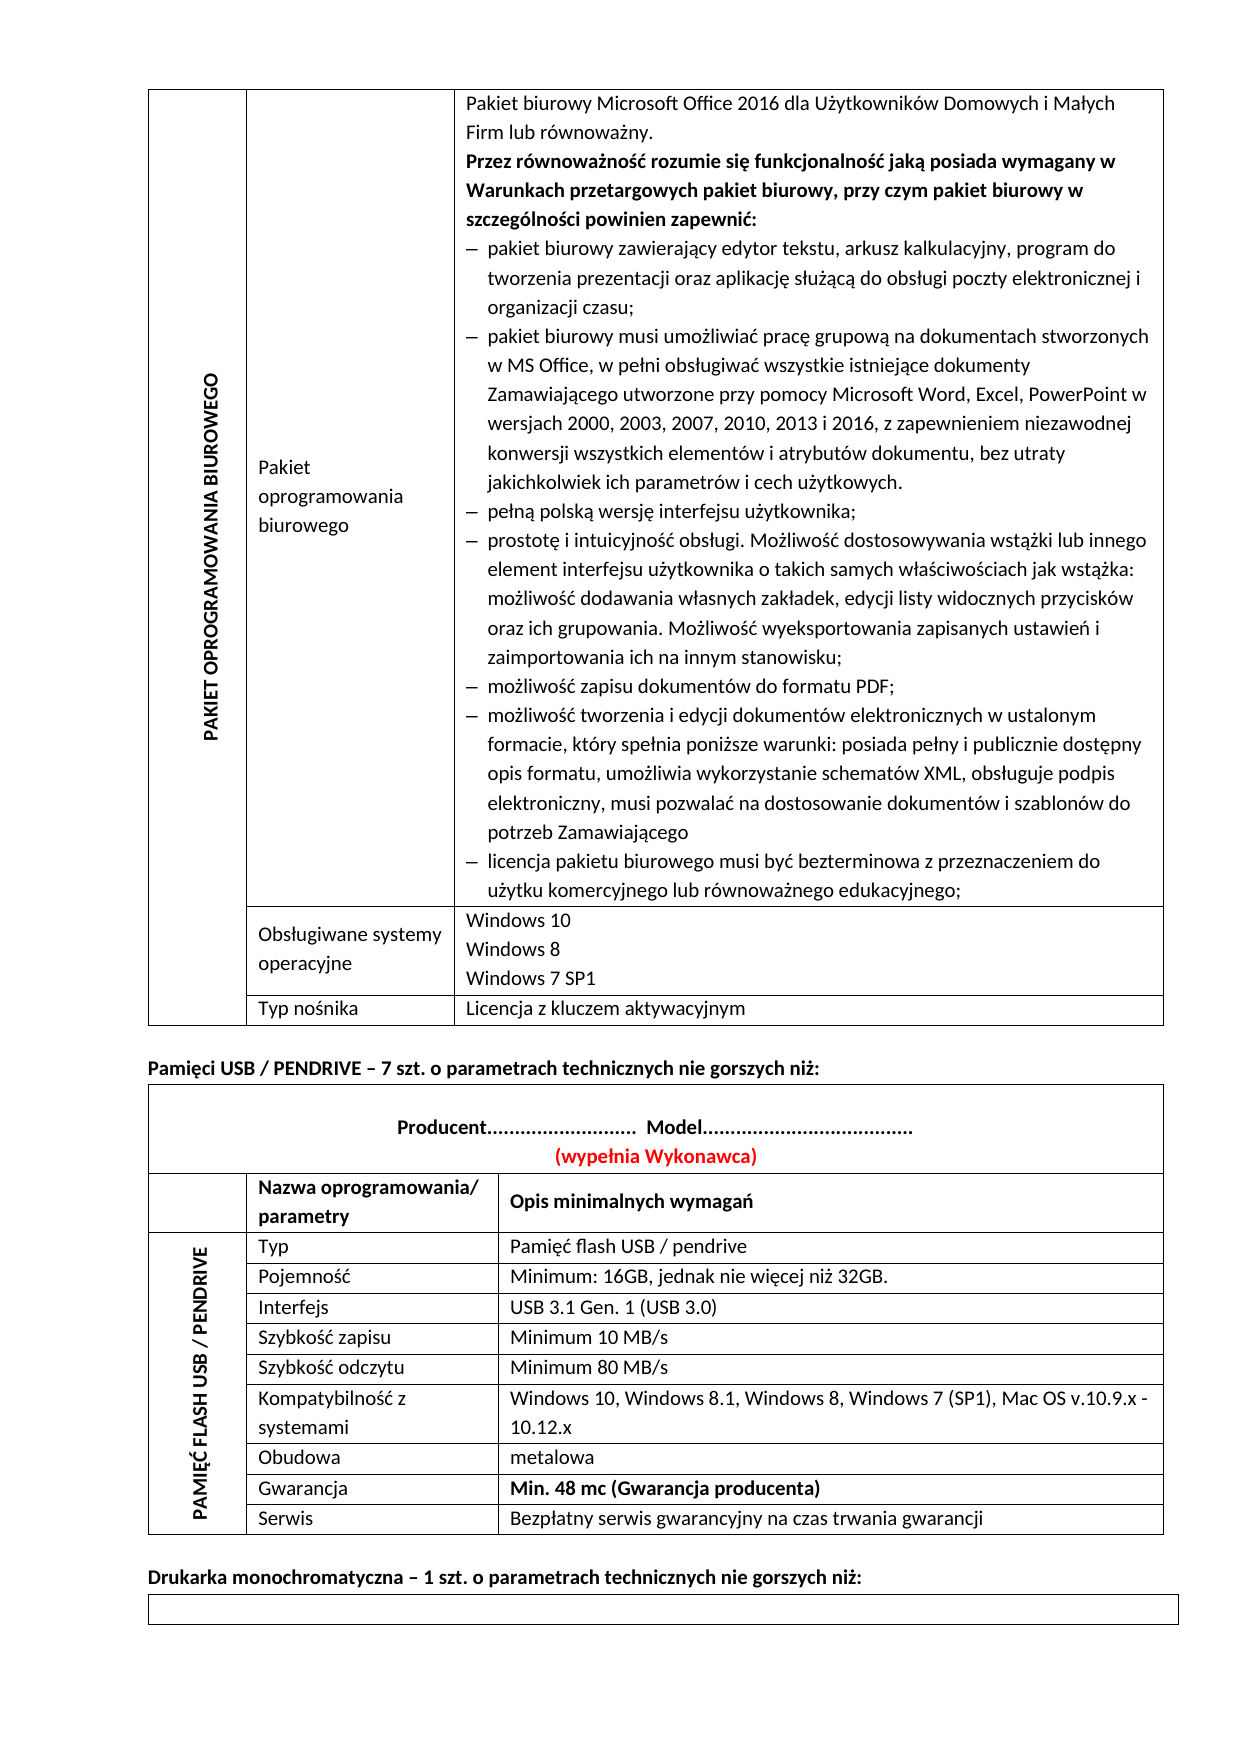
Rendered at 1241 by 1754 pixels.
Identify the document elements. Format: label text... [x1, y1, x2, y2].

table_cell Typ [247, 1233, 498, 1263]
table_cell Min. 48 mc (Gwarancja producenta) [499, 1475, 1163, 1504]
table_cell Licencja z kluczem aktywacyjnym [455, 996, 1163, 1025]
table_cell Windows 10, Windows 8.1, Windows 8, Windows 7 (SP1), Mac OS v.10.9.x - 10.12.x [499, 1385, 1163, 1443]
table_cell Obsługiwane systemy operacyjne [247, 907, 454, 994]
table_cell Obudowa [247, 1444, 498, 1474]
table_cell Minimum: 16GB, jednak nie więcej niż 32GB. [499, 1264, 1163, 1293]
table_cell PAKIET OPROGRAMOWANIA BIUROWEGO [149, 90, 246, 1025]
table_cell USB 3.1 Gen. 1 (USB 3.0) [499, 1294, 1163, 1323]
table_cell Szybkość odczytu [247, 1355, 498, 1384]
text Drukarka monochromatyczna – 1 szt. o parametrach technicznych nie gorszych niż: [148, 1564, 1093, 1590]
table_cell Pojemność [247, 1264, 498, 1293]
table_cell Opis minimalnych wymagań [499, 1174, 1163, 1232]
table_cell Typ nośnika [247, 996, 454, 1025]
table_cell Szybkość zapisu [247, 1324, 498, 1353]
text Pamięci USB / PENDRIVE – 7 szt. o parametrach technicznych nie gorszych niż: [148, 1055, 1093, 1080]
table_cell Interfejs [247, 1294, 498, 1323]
table_cell Windows 10 Windows 8 Windows 7 SP1 [455, 907, 1163, 994]
table_cell Gwarancja [247, 1475, 498, 1504]
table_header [149, 1595, 1178, 1624]
table_header Producent........................... Model...................................... (wypełnia Wykonawca) [149, 1085, 1163, 1173]
table_cell Pakiet oprogramowania biurowego [247, 90, 454, 906]
table_cell [149, 1174, 246, 1232]
table_cell Nazwa oprogramowania/ parametry [247, 1174, 498, 1232]
table_cell PAMIĘĆ FLASH USB / PENDRIVE [149, 1233, 246, 1534]
table_cell Pamięć flash USB / pendrive [499, 1233, 1163, 1263]
table_cell Minimum 10 MB/s [499, 1324, 1163, 1353]
table_cell Serwis [247, 1505, 498, 1534]
table_cell Bezpłatny serwis gwarancyjny na czas trwania gwarancji [499, 1505, 1163, 1534]
table_cell Kompatybilność z systemami [247, 1385, 498, 1443]
table_cell Minimum 80 MB/s [499, 1355, 1163, 1384]
table_cell Pakiet biurowy Microsoft Office 2016 dla Użytkowników Domowych i Małych Firm lub równoważny. Przez równoważność rozumie się funkcjonalność jaką posiada wymagany w Warunkach przetargowych pakiet biurowy, przy czym pakiet biurowy w szczególności powinien zapewnić: pakiet biurowy zawierający edytor tekstu, arkusz kalkulacyjny, program do tworzenia prezentacji oraz aplikację służącą do obsługi poczty elektronicznej i organizacji czasu; pakiet biurowy musi umożliwiać pracę grupową na dokumentach stworzonych w MS Office, w pełni obsługiwać wszystkie istniejące dokumenty Zamawiającego utworzone przy pomocy Microsoft Word, Excel, PowerPoint w wersjach 2000, 2003, 2007, 2010, 2013 i 2016, z zapewnieniem niezawodnej konwersji wszystkich elementów i atrybutów dokumentu, bez utraty jakichkolwiek ich parametrów i cech użytkowych. pełną polską wersję interfejsu użytkownika; prostotę i intuicyjność obsługi. Możliwość dostosowywania wstążki lub innego element interfejsu użytkownika o takich samych właściwościach jak wstążka: możliwość dodawania własnych zakładek, edycji listy widocznych przycisków oraz ich grupowania. Możliwość wyeksportowania zapisanych ustawień i zaimportowania ich na innym stanowisku; możliwość zapisu dokumentów do formatu PDF; możliwość tworzenia i edycji dokumentów elektronicznych w ustalonym formacie, który spełnia poniższe warunki: posiada pełny i publicznie dostępny opis formatu, umożliwia wykorzystanie schematów XML, obsługuje podpis elektroniczny, musi pozwalać na dostosowanie dokumentów i szablonów do potrzeb Zamawiającego licencja pakietu biurowego musi być bezterminowa z przeznaczeniem do użytku komercyjnego lub równoważnego edukacyjnego; [455, 90, 1163, 906]
table_cell metalowa [499, 1444, 1163, 1474]
